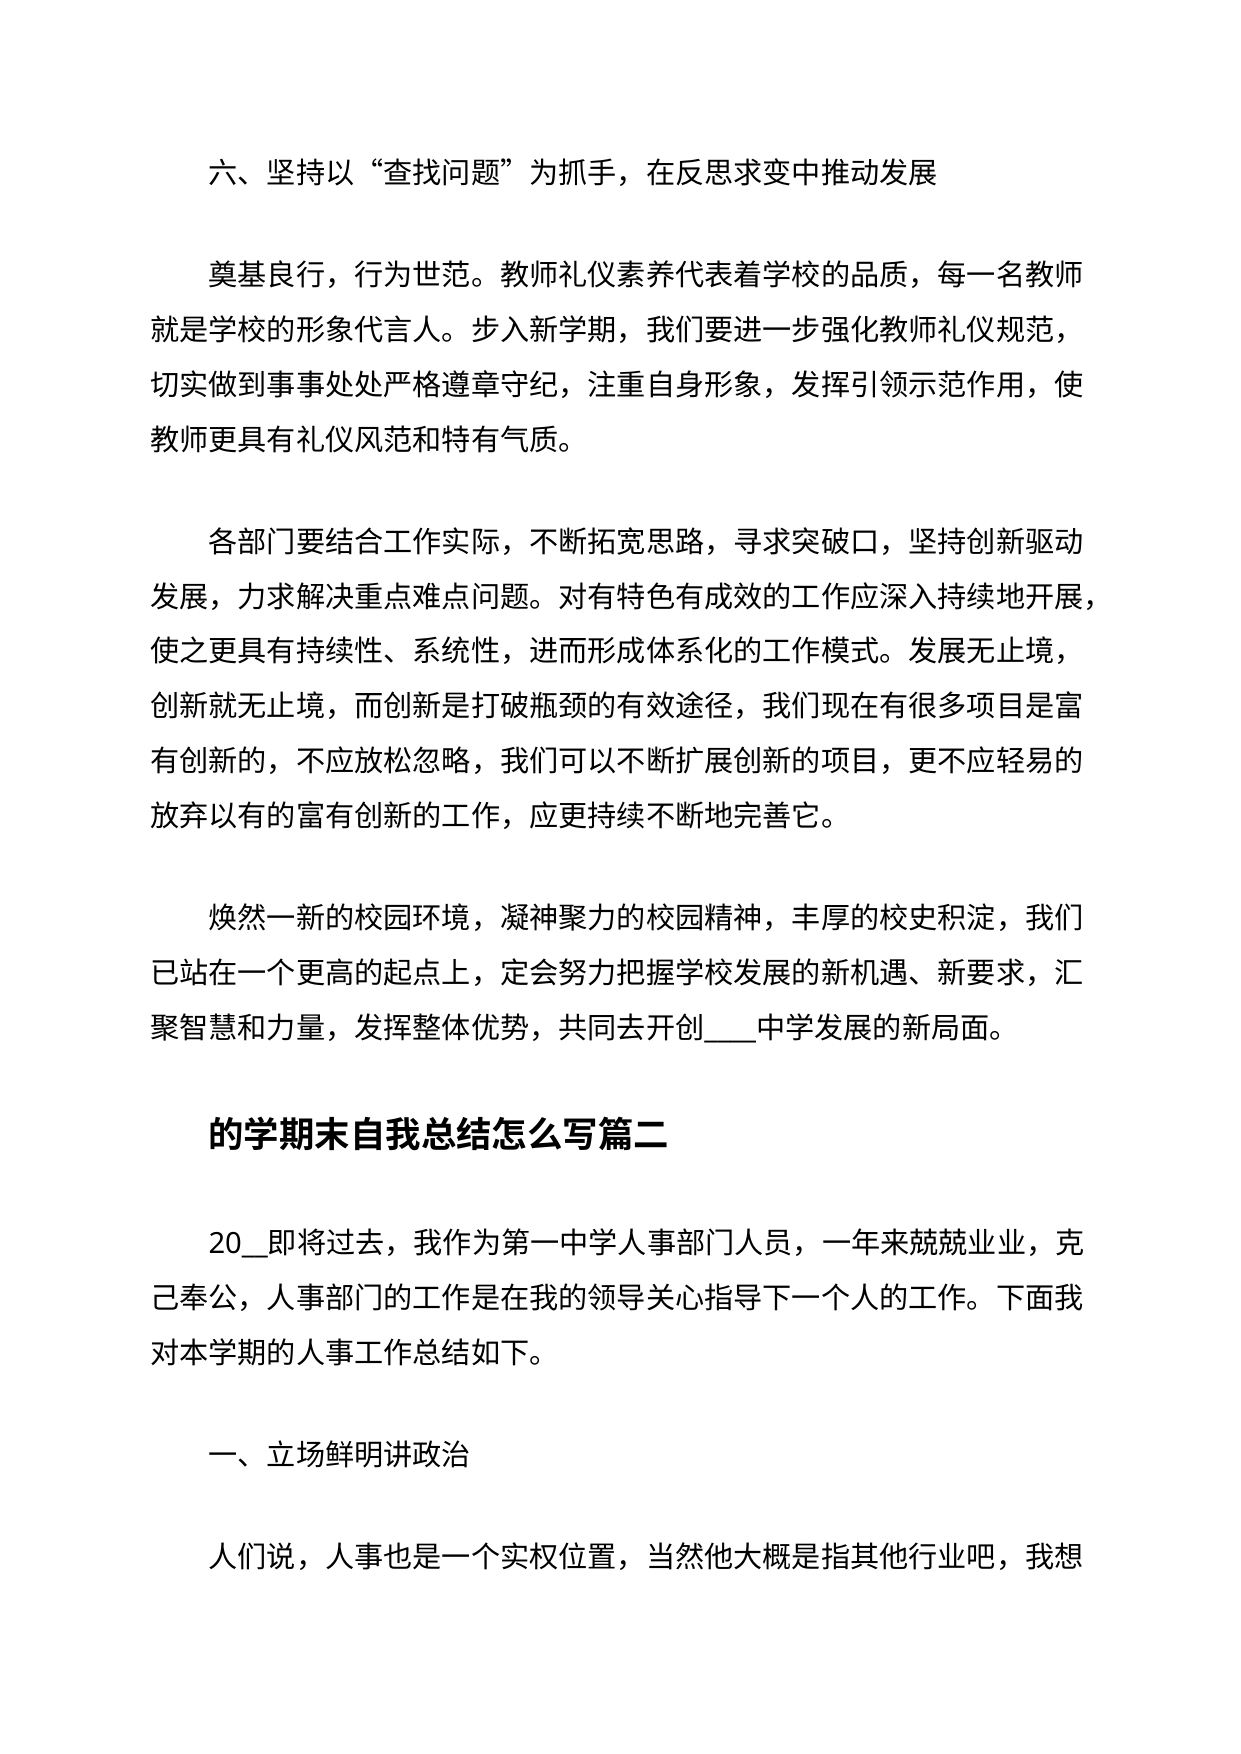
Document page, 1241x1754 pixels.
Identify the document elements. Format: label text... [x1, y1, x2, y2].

text 焕然一新的校园环境，凝神聚力的校园精神，丰厚的校史积淀，我们已站在一个更高的起点上，定会努力把握学校发展的新机遇、新要求，汇聚智慧和力量，发挥整体优势，共同去开创____中学发展的新局面。 [150, 894, 1090, 1047]
text 奠基良行，行为世范。教师礼仪素养代表着学校的品质，每一名教师就是学校的形象代言人。步入新学期，我们要进一步强化教师礼仪规范，切实做到事事处处严格遵章守纪，注重自身形象，发挥引领示范作用，使教师更具有礼仪风范和特有气质。 [150, 252, 1090, 459]
text 六、坚持以“查找问题”为抓手，在反思求变中推动发展 [150, 150, 1090, 192]
text 20__即将过去，我作为第一中学人事部门人员，一年来兢兢业业，克己奉公，人事部门的工作是在我的领导关心指导下一个人的工作。下面我对本学期的人事工作总结如下。 [150, 1220, 1090, 1372]
text 的学期末自我总结怎么写篇二 [150, 1106, 1090, 1157]
text 一、立场鲜明讲政治 [150, 1431, 1090, 1474]
text 各部门要结合工作实际，不断拓宽思路，寻求突破口，坚持创新驱动发展，力求解决重点难点问题。对有特色有成效的工作应深入持续地开展，使之更具有持续性、系统性，进而形成体系化的工作模式。发展无止境，创新就无止境，而创新是打破瓶颈的有效途径，我们现在有很多项目是富有创新的，不应放松忽略，我们可以不断扩展创新的项目，更不应轻易的放弃以有的富有创新的工作，应更持续不断地完善它。 [150, 518, 1090, 835]
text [150, 1533, 1090, 1575]
